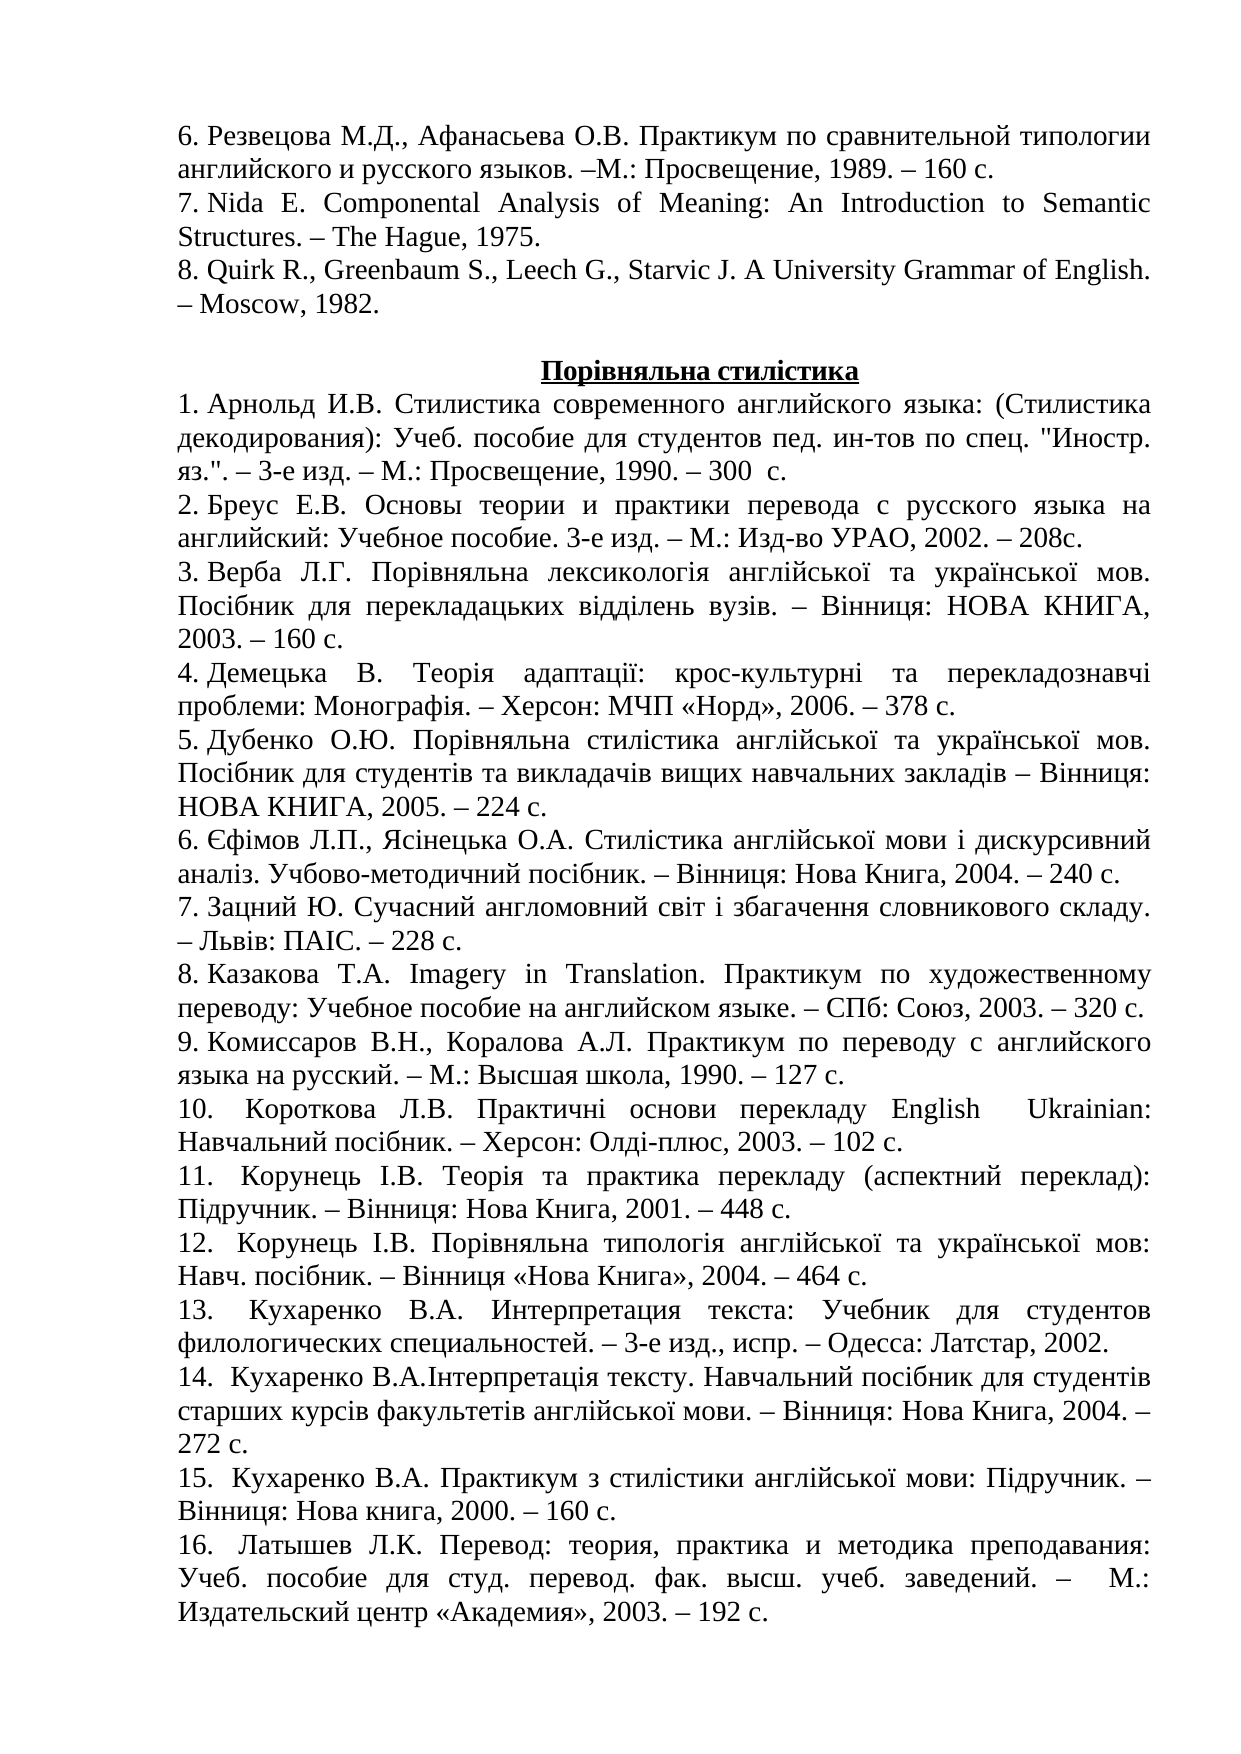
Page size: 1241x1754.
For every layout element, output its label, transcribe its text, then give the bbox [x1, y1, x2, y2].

list Nida E. Componental Analysis of Meaning: An Introduction to Semantic Structures. – , 1975. [177, 185, 1152, 252]
list Кухаренко В.А. Практикум з стилістики англійської мови: Підручник. – Вінниця: Нова книга, 2000. – 160 с. [177, 1460, 1152, 1527]
list Резвецова М.Д., Афанасьева О.В. Практикум по сравнительной типологии английского и русского языков. –М.: Просвещение, 1989. – 160 с. [177, 118, 1152, 185]
list Зацний Ю. Сучасний англомовний світ і збагачення словникового складу. – Львів: ПАІС. – 228 с. [177, 889, 1152, 957]
list Комиссаров В.Н., Коралова А.Л. Практикум по переводу с английского языка на русский. – М.: Высшая школа, 1990. – 127 с. [177, 1024, 1152, 1091]
list Верба Л.Г. Порівняльна лексикологія англійської та української мов. Посібник для перекладацьких відділень вузів. – Вінниця: НОВА КНИГА, 2003. – 160 с. [177, 554, 1152, 655]
list Латышев Л.К. Перевод: теория, практика и методика преподавания: Учеб. пособие для студ. перевод. фак. высш. учеб. заведений. – М.: Издательский центр «Академия», 2003. – 192 с. [177, 1527, 1152, 1627]
text 8. Quirk R., Greenbaum S., Leech G., Starvic J. A University Grammar of English. – , 1982. [177, 252, 1152, 319]
list Бреус Е.В. Основы теории и практики перевода с русского языка на английский: Учебное пособие. 3-е изд. – М.: Изд-во УРАО, 2002. – 208с. [177, 487, 1152, 554]
list Корунець І.В. Порівняльна типологія англійської та української мов: Навч. посібник. – Вінниця «Нова Книга», 2004. – 464 с. [177, 1225, 1152, 1292]
list Арнольд И.В. Стилистика современного английского языка: (Стилистика декодирования): Учеб. пособие для студентов пед. ин-тов по спец. "Иностр. яз.". – 3-е изд. – М.: Просвещение, 1990. – 300 с. [177, 386, 1152, 487]
list Кухаренко В.А. Интерпретация текста: Учебник для студентов филологических специальностей. – 3-е изд., испр. – Одесса: Латстар, 2002. [177, 1292, 1152, 1359]
list Дубенко О.Ю. Порівняльна стилістика англійської та української мов. Посібник для студентів та викладачів вищих навчальних закладів – Вінниця: НОВА КНИГА, 2005. – 224 с. [177, 722, 1152, 822]
list Єфімов Л.П., Ясінецька О.А. Стилістика англійської мови і дискурсивний аналіз. Учбово-методичний посібник. – Вінниця: Нова Книга, 2004. – 240 с. [177, 822, 1152, 889]
list Казакова Т.А. Imagery in Translation. Практикум по художественному переводу: Учебное пособие на английском языке. – СПб: Союз, 2003. – 320 с. [177, 957, 1152, 1024]
list Короткова Л.В. Практичні основи перекладу English Ukrainian: Навчальний посібник. – Херсон: Олді-плюс, 2003. – 102 с. [177, 1091, 1152, 1158]
text Порівняльна стилістика [177, 353, 1152, 386]
list Кухаренко В.А.Інтерпретація тексту. Навчальний посібник для студентів старших курсів факультетів англійської мови. – Вінниця: Нова Книга, 2004. – 272 с. [177, 1359, 1152, 1460]
list Демецька В. Теорія адаптації: крос-культурні та перекладознавчі проблеми: Монографія. – Херсон: МЧП «Норд», 2006. – 378 с. [177, 655, 1152, 722]
list Корунець І.В. Теорія та практика перекладу (аспектний переклад): Підручник. – Вінниця: Нова Книга, 2001. – 448 с. [177, 1158, 1152, 1225]
